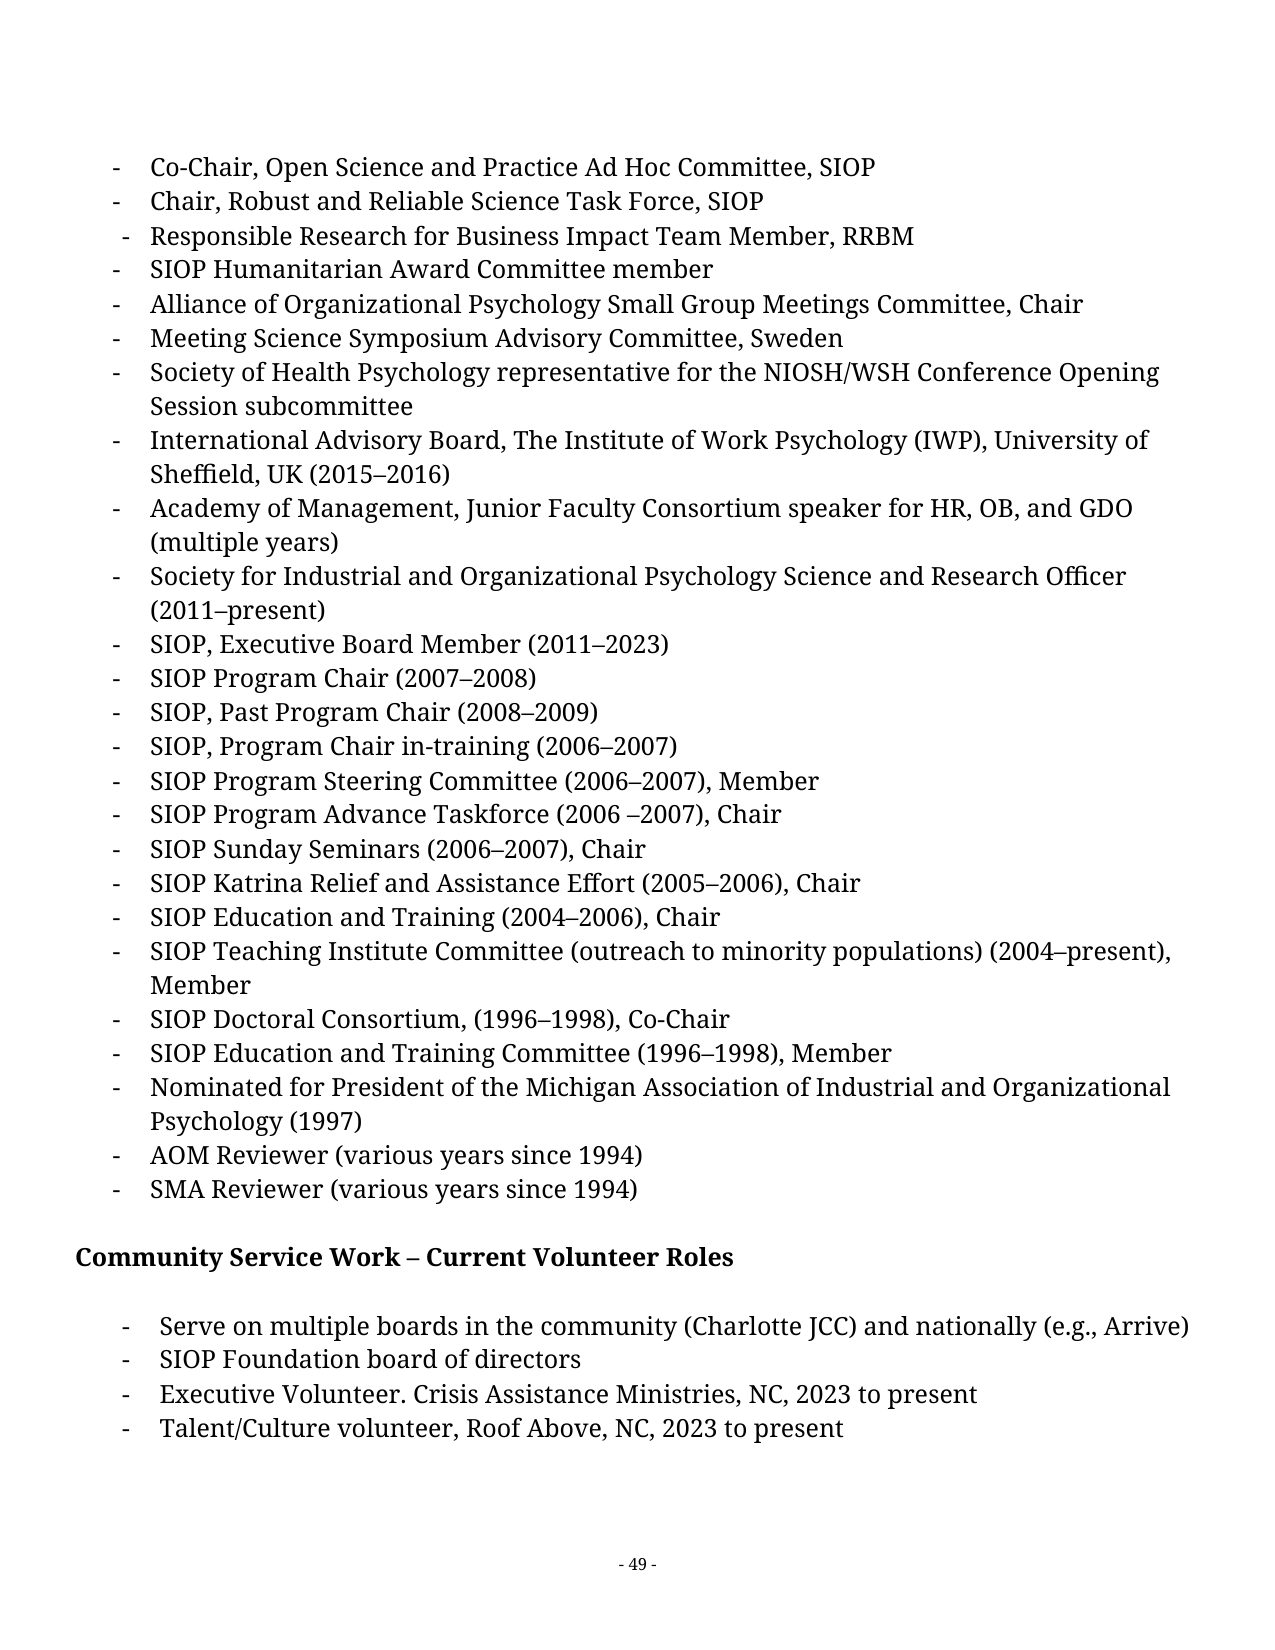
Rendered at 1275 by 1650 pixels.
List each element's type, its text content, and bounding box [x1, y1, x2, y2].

list SIOP Education and Training Committee (1996–1998), Member [112, 1036, 1200, 1070]
list International Advisory Board, The Institute of Work Psychology (IWP), University of Sheffield, UK (2015–2016) [112, 422, 1200, 491]
list Nominated for President of the Michigan Association of Industrial and Organizational Psychology (1997) [112, 1070, 1200, 1138]
list SIOP Program Chair (2007–2008) [112, 661, 1200, 695]
list Academy of Management, Junior Faculty Consortium speaker for HR, OB, and GDO (multiple years) [112, 491, 1200, 559]
list SIOP Katrina Relief and Assistance Effort (2005–2006), Chair [112, 865, 1200, 899]
text Community Service Work – Current Volunteer Roles [75, 1240, 1200, 1274]
list Meeting Science Symposium Advisory Committee, Sweden [112, 320, 1200, 354]
list Alliance of Organizational Psychology Small Group Meetings Committee, Chair [112, 286, 1200, 320]
list Talent/Culture volunteer, Roof Above, NC, 2023 to present [122, 1410, 1200, 1444]
list Chair, Robust and Reliable Science Task Force, SIOP [112, 184, 1200, 218]
list SIOP, Program Chair in-training (2006–2007) [112, 729, 1200, 763]
list Serve on multiple boards in the community (Charlotte JCC) and nationally (e.g., Arrive) [122, 1308, 1200, 1342]
list Society of Health Psychology representative for the NIOSH/WSH Conference Opening Session subcommittee [112, 354, 1200, 422]
list SIOP Teaching Institute Committee (outreach to minority populations) (2004–present), Member [112, 933, 1200, 1002]
list Co-Chair, Open Science and Practice Ad Hoc Committee, SIOP [112, 150, 1200, 184]
list SIOP Foundation board of directors [122, 1342, 1200, 1376]
list SIOP, Executive Board Member (2011–2023) [112, 627, 1200, 661]
list AOM Reviewer (various years since 1994) [112, 1138, 1200, 1172]
list SIOP Humanitarian Award Committee member [112, 252, 1200, 286]
list SIOP, Past Program Chair (2008–2009) [112, 695, 1200, 729]
list Society for Industrial and Organizational Psychology Science and Research Officer (2011–present) [112, 559, 1200, 627]
list SIOP Program Advance Taskforce (2006 –2007), Chair [112, 797, 1200, 831]
list SMA Reviewer (various years since 1994) [112, 1172, 1200, 1206]
list SIOP Program Steering Committee (2006–2007), Member [112, 763, 1200, 797]
list SIOP Doctoral Consortium, (1996–1998), Co-Chair [112, 1002, 1200, 1036]
list Executive Volunteer. Crisis Assistance Ministries, NC, 2023 to present [122, 1376, 1200, 1410]
list SIOP Education and Training (2004–2006), Chair [112, 899, 1200, 933]
list Responsible Research for Business Impact Team Member, RRBM [122, 218, 1200, 252]
list SIOP Sunday Seminars (2006–2007), Chair [112, 831, 1200, 865]
